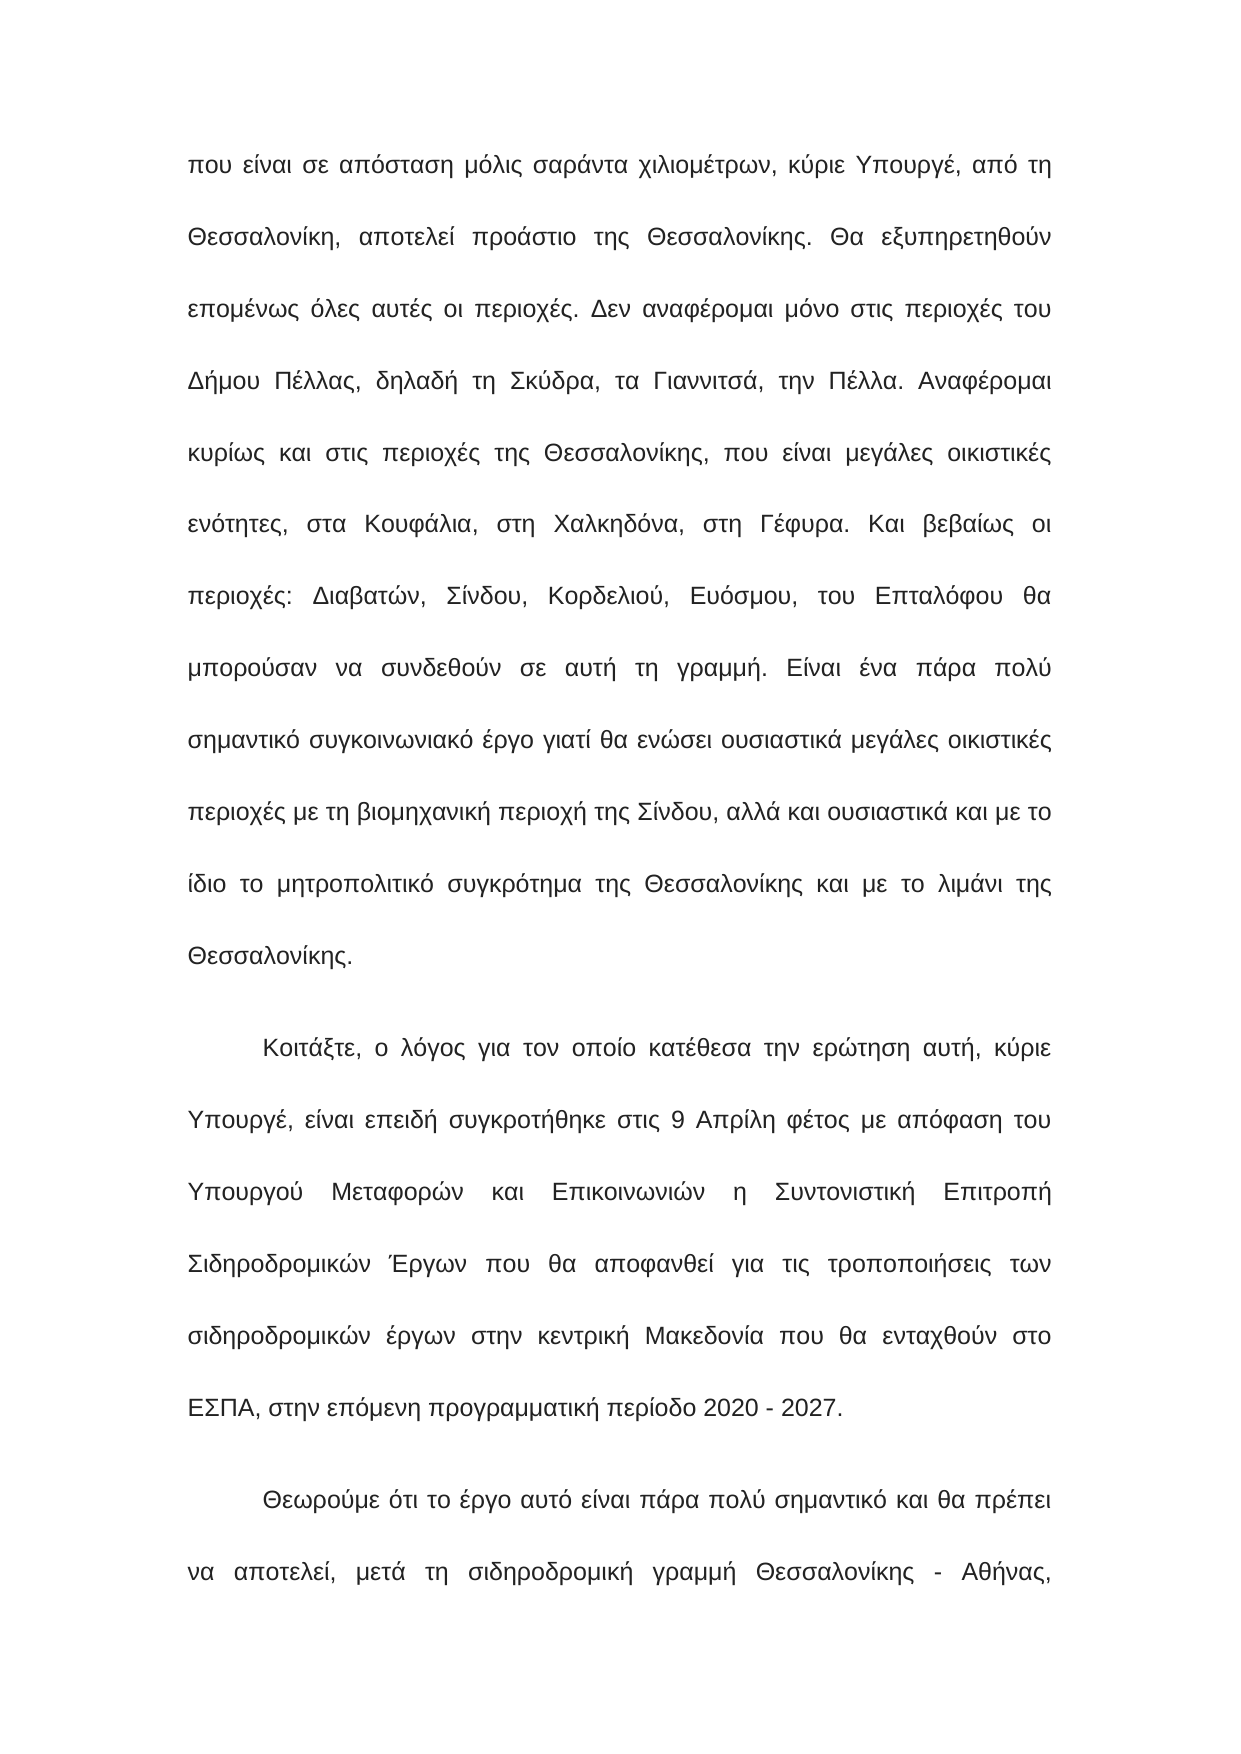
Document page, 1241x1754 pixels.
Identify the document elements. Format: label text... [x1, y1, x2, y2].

text Κοιτάξτε, ο λόγος για τον οποίο κατέθεσα την ερώτηση αυτή, κύριε Υπουργέ, είναι επειδή συγκροτήθηκε στις 9 Απρίλη φέτος με απόφαση του Υπουργού Μεταφορών και Επικοινωνιών η Συντονιστική Επιτροπή Σιδηροδρομικών Έργων που θα αποφανθεί για τις τροποποιήσεις των σιδηροδρομικών έργων στην κεντρική Μακεδονία που θα ενταχθούν στο ΕΣΠΑ, στην επόμενη προγραμματική περίοδο 2020 - 2027. [187, 1033, 1053, 1421]
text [187, 1485, 1053, 1567]
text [187, 150, 1053, 969]
